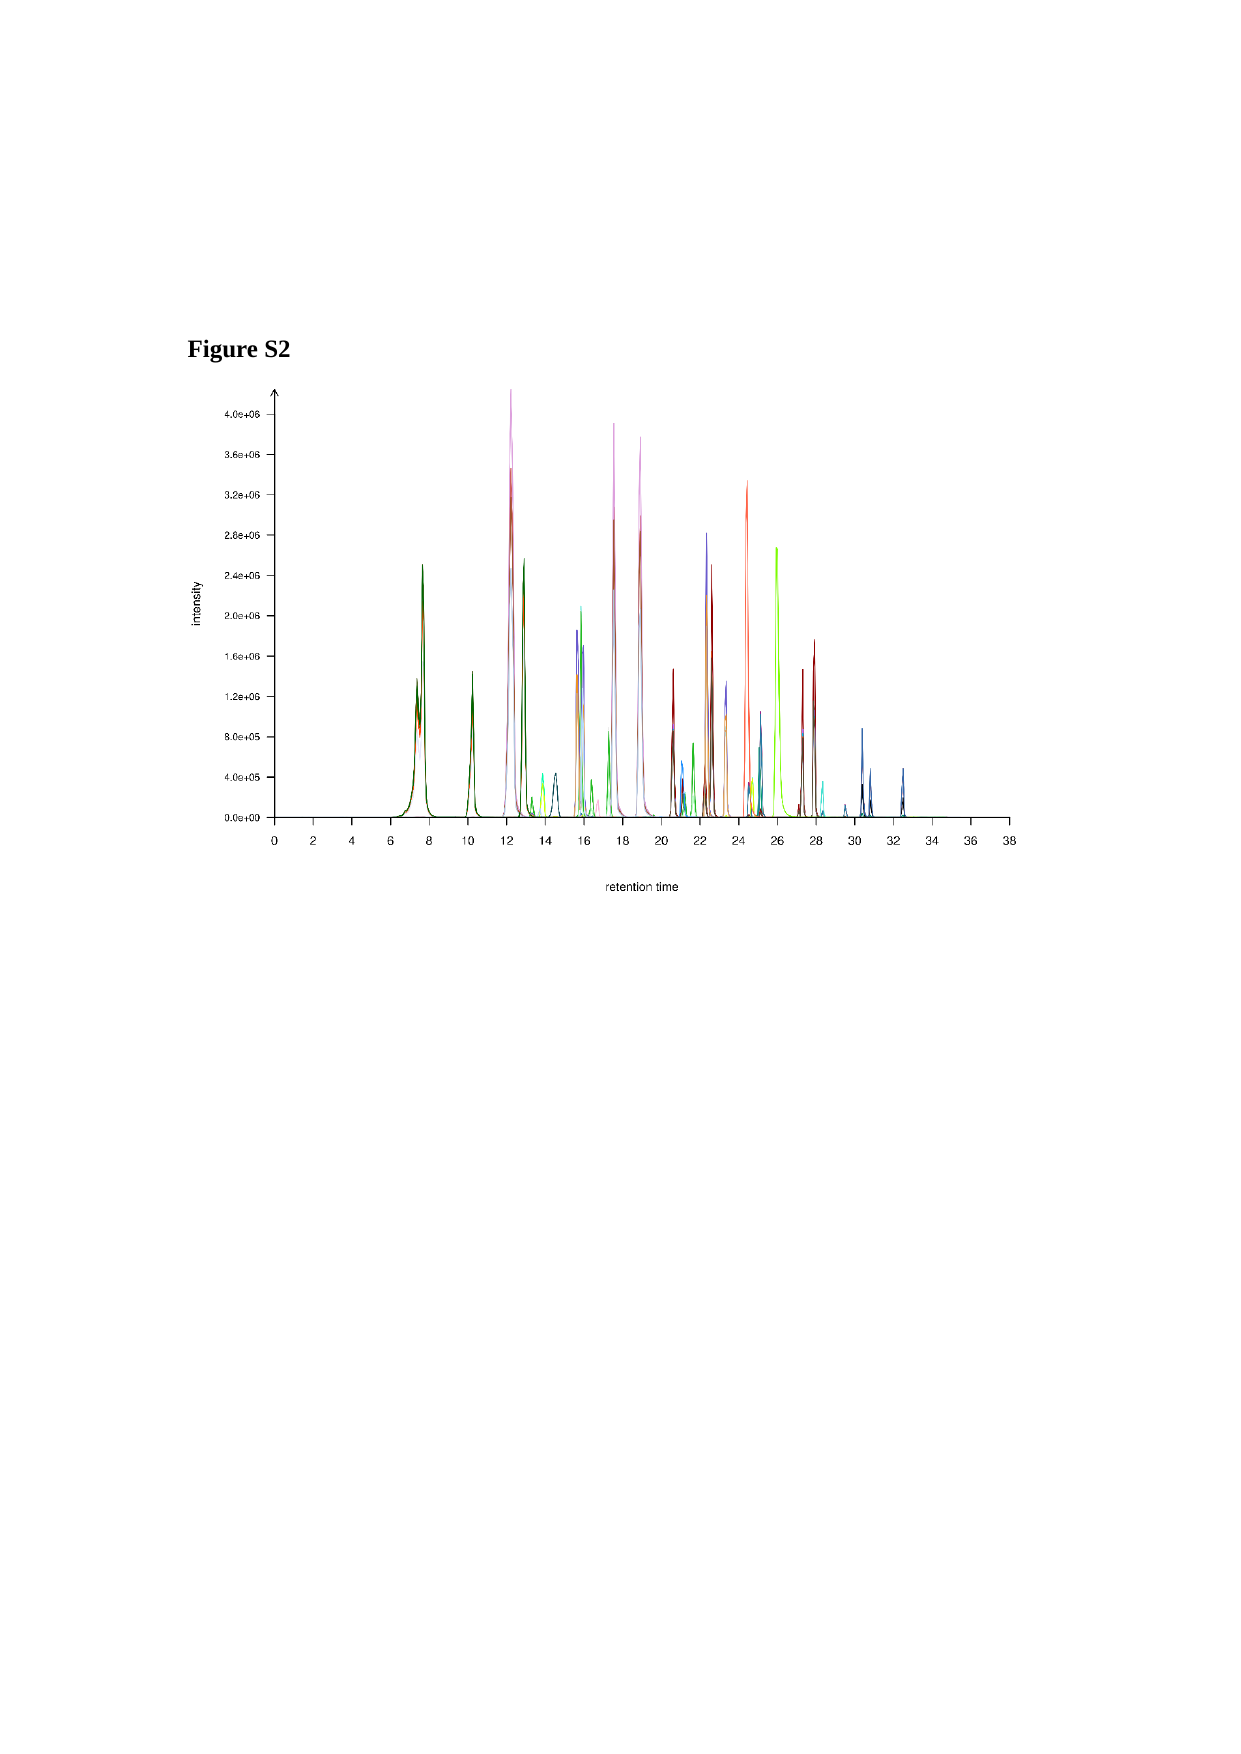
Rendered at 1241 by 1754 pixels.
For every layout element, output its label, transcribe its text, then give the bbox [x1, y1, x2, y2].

text Figure S2 [187, 334, 1053, 363]
picture [187, 378, 1053, 892]
